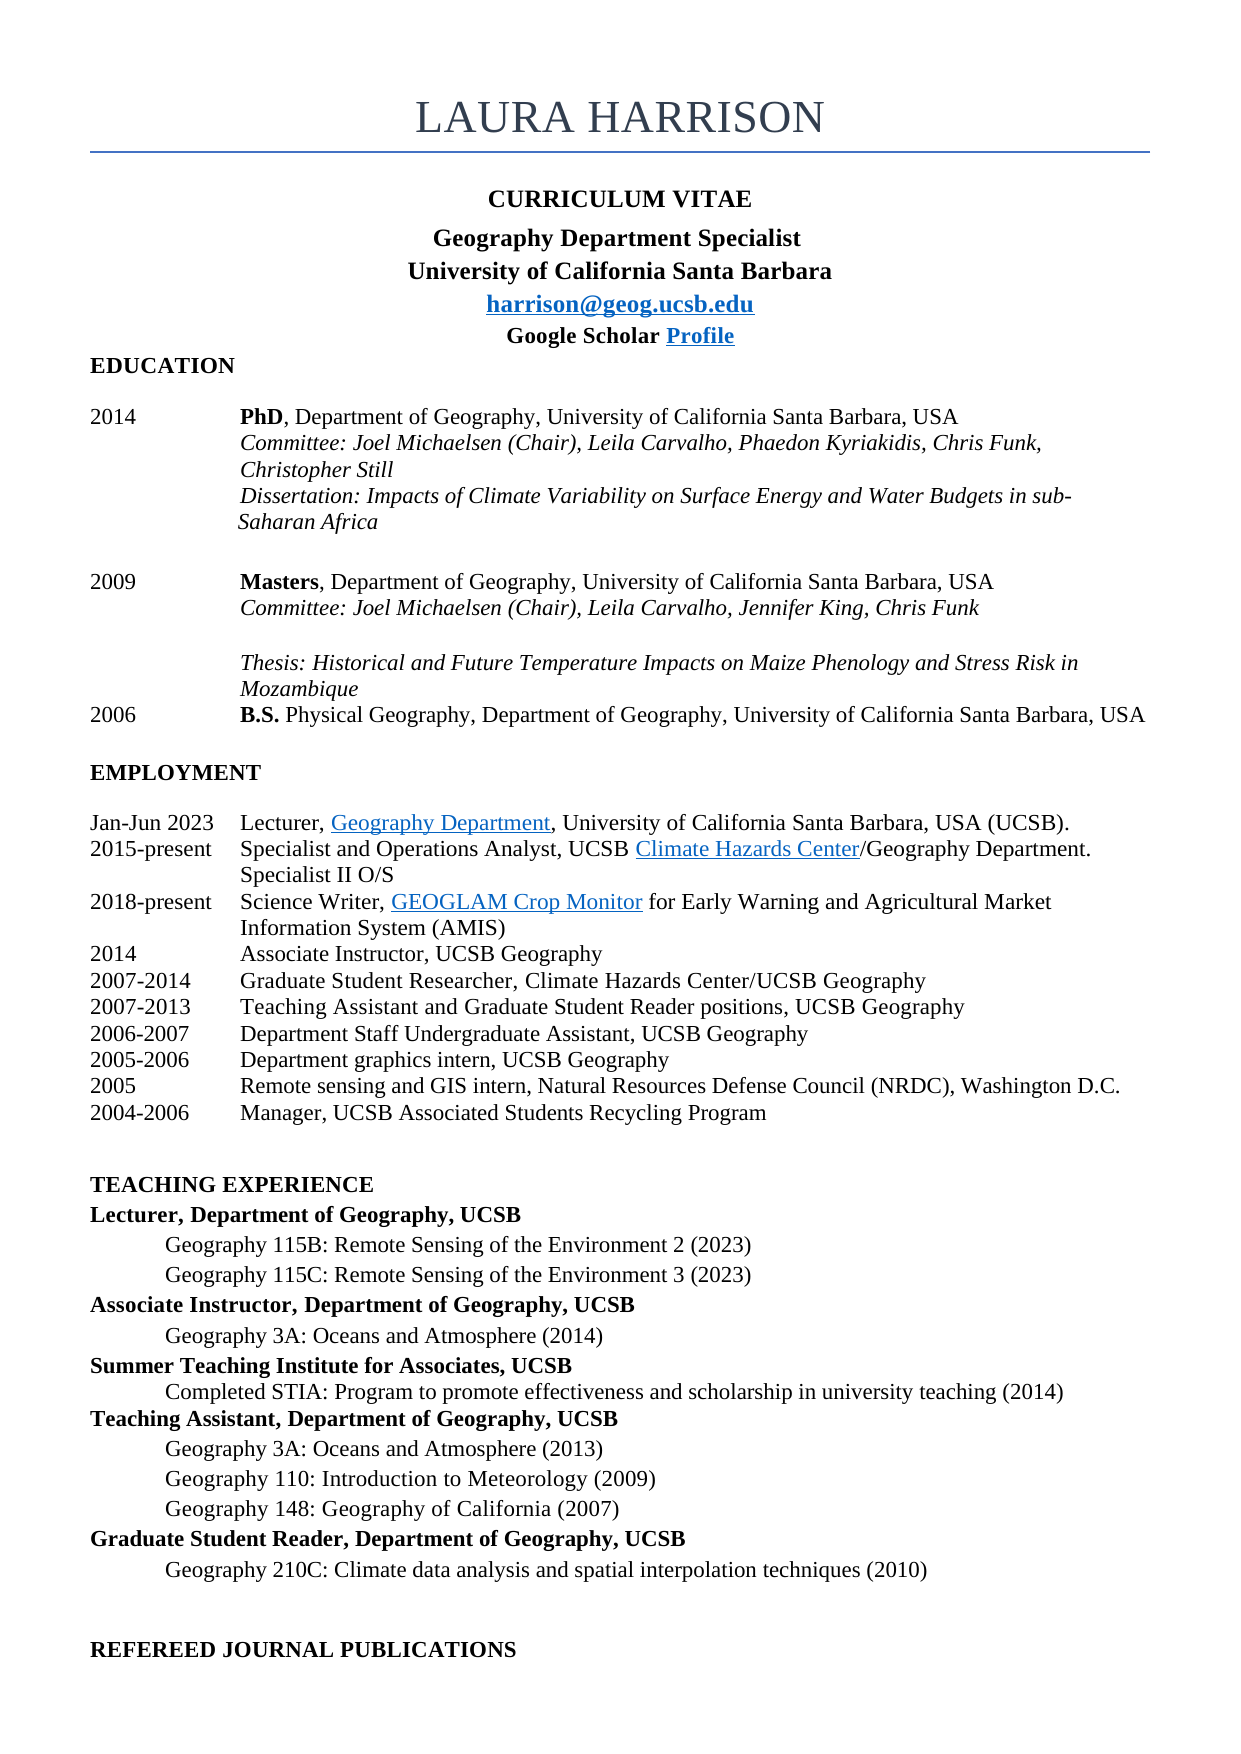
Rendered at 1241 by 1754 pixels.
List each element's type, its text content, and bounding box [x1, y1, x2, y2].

text 2014 Associate Instructor, UCSB Geography [90, 941, 1150, 967]
text 2015-present Specialist and Operations Analyst, UCSB Climate Hazards Center/Geography Department. Specialist II O/S [90, 835, 1150, 888]
text Geography 210C: Climate data analysis and spatial interpolation techniques (2010) [165, 1556, 1150, 1582]
text Geography 3A: Oceans and Atmosphere (2013) [90, 1435, 1150, 1461]
text Google Scholar Profile [90, 322, 1150, 348]
text Geography 3A: Oceans and Atmosphere (2014) [90, 1322, 1150, 1348]
text TEACHING EXPERIENCE [90, 1171, 1150, 1197]
text 2004-2006 Manager, UCSB Associated Students Recycling Program [90, 1099, 1150, 1125]
text 2014 PhD, Department of Geography, University of California Santa Barbara, USA [90, 403, 1150, 429]
text 2018-present Science Writer, GEOGLAM Crop Monitor for Early Warning and Agricultural Market Information System (AMIS) [90, 888, 1150, 941]
text 2007-2013 Teaching Assistant and Graduate Student Reader positions, UCSB Geography [90, 993, 1150, 1019]
text Teaching Assistant, Department of Geography, UCSB [90, 1404, 1150, 1431]
text 2005-2006 Department graphics intern, UCSB Geography [90, 1046, 1150, 1072]
text Lecturer, Department of Geography, UCSB [90, 1201, 1150, 1227]
text Thesis: Historical and Future Temperature Impacts on Maize Phenology and Stress Risk in Mozambique [240, 649, 1150, 701]
text CURRICULUM VITAE [90, 184, 1150, 213]
text 2007-2014 Graduate Student Researcher, Climate Hazards Center/UCSB Geography [90, 967, 1150, 993]
text Completed STIA: Program to promote effectiveness and scholarship in university teaching (2014) [90, 1378, 1150, 1404]
text REFEREED JOURNAL PUBLICATIONS [90, 1636, 1153, 1662]
text Graduate Student Reader, Department of Geography, UCSB [90, 1525, 1150, 1552]
text Committee: Joel Michaelsen (Chair), Leila Carvalho, Jennifer King, Chris Funk [90, 594, 1150, 621]
text Geography 110: Introduction to Meteorology (2009) [90, 1465, 1150, 1491]
text Associate Instructor, Department of Geography, UCSB [90, 1291, 1150, 1318]
text Geography 148: Geography of California (2007) [90, 1495, 1150, 1522]
text University of California Santa Barbara [90, 256, 1150, 284]
text Committee: Joel Michaelsen (Chair), Leila Carvalho, Phaedon Kyriakidis, Chris Funk, Christopher Still [240, 429, 1150, 482]
text 2006-2007 Department Staff Undergraduate Assistant, UCSB Geography [90, 1019, 1150, 1046]
text Geography 115C: Remote Sensing of the Environment 3 (2023) [90, 1261, 1150, 1288]
text Jan-Jun 2023 Lecturer, Geography Department, University of California Santa Barbara, USA (UCSB). [90, 809, 1150, 835]
title LAURA HARRISON [90, 90, 1150, 151]
text Dissertation: Impacts of Climate Variability on Surface Energy and Water Budgets in sub-Saharan Africa [238, 482, 1150, 535]
text 2009 Masters, Department of Geography, University of California Santa Barbara, USA [90, 568, 1150, 594]
text Geography Department Specialist [90, 223, 1150, 252]
text harrison@geog.ucsb.edu [90, 289, 1150, 318]
text Summer Teaching Institute for Associates, UCSB [90, 1352, 1150, 1378]
text 2005 Remote sensing and GIS intern, Natural Resources Defense Council (NRDC), Washington D.C. [90, 1072, 1150, 1099]
text Geography 115B: Remote Sensing of the Environment 2 (2023) [90, 1231, 1150, 1257]
text EMPLOYMENT [90, 759, 1150, 786]
text EDUCATION [90, 352, 1152, 378]
text 2006 B.S. Physical Geography, Department of Geography, University of California Santa Barbara, USA [90, 701, 1150, 728]
